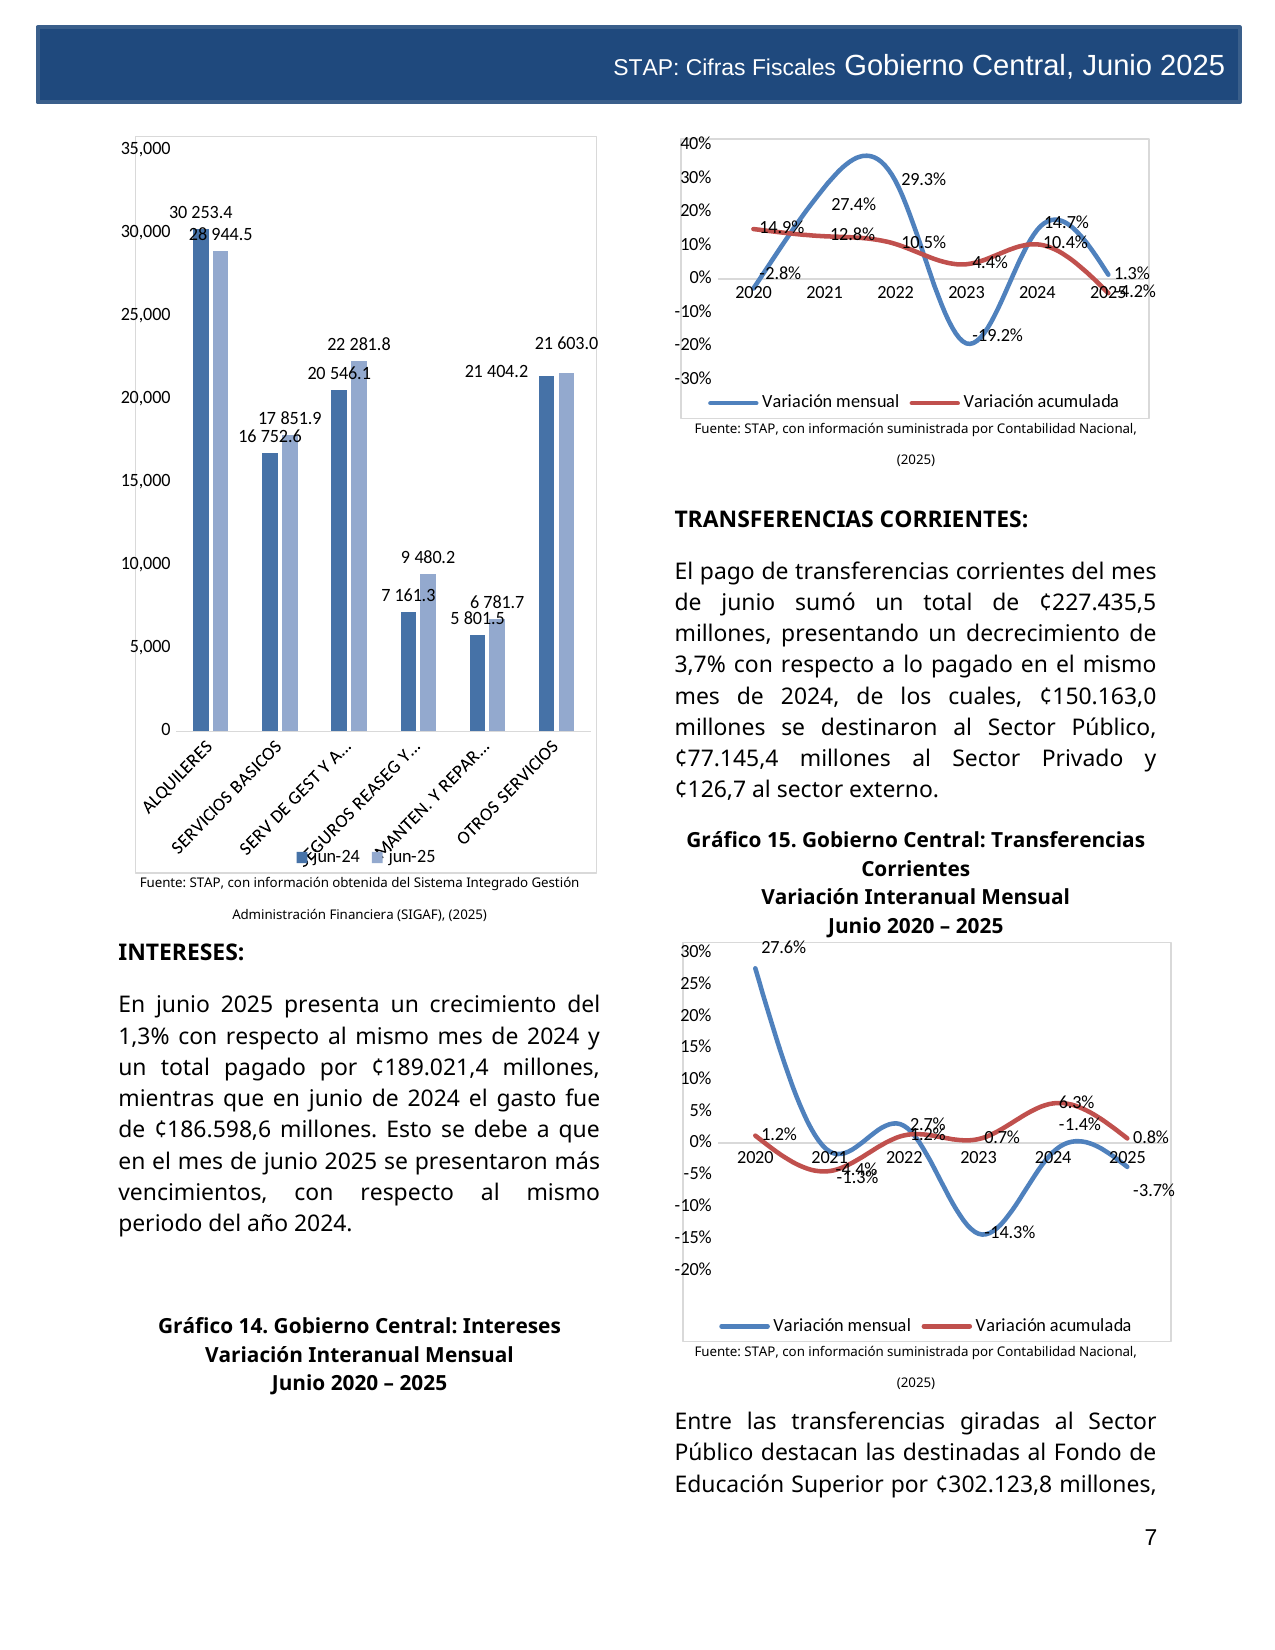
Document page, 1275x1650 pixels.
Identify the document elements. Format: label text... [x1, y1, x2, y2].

text Fuente: STAP, con información suministrada por Contabilidad Nacional, (2025) [674, 419, 1157, 482]
text Fuente: STAP, con información obtenida del Sistema Integrado Gestión Administración Financiera (SIGAF), (2025) [118, 874, 601, 936]
text Junio 2020 – 2025 [118, 1368, 601, 1397]
text INTERESES: [118, 936, 601, 968]
text Variación Interanual Mensual [674, 882, 1157, 911]
text Fuente: STAP, con información suministrada por Contabilidad Nacional, (2025) [674, 1342, 1157, 1405]
text Gráfico 15. Gobierno Central: Transferencias Corrientes [674, 826, 1157, 882]
text El pago de transferencias corrientes del mes de junio sumó un total de ¢227.435,5 millones, presentando un decrecimiento de 3,7% con respecto a lo pagado en el mismo mes de 2024, de los cuales, ¢150.163,0 millones se destinaron al Sector Público, ¢77.145,4 millones al Sector Privado y ¢126,7 al sector externo. [674, 555, 1157, 805]
text Variación Interanual Mensual [118, 1340, 601, 1368]
text En junio 2025 presenta un crecimiento del 1,3% con respecto al mismo mes de 2024 y un total pagado por ¢189.021,4 millones, mientras que en junio de 2024 el gasto fue de ¢186.598,6 millones. Esto se debe a que en el mes de junio 2025 se presentaron más vencimientos, con respecto al mismo periodo del año 2024. [118, 988, 601, 1238]
text Gráfico 14. Gobierno Central: Intereses [118, 1311, 601, 1340]
text TRANSFERENCIAS CORRIENTES: [674, 503, 1157, 534]
text Junio 2020 – 2025 [674, 911, 1157, 939]
